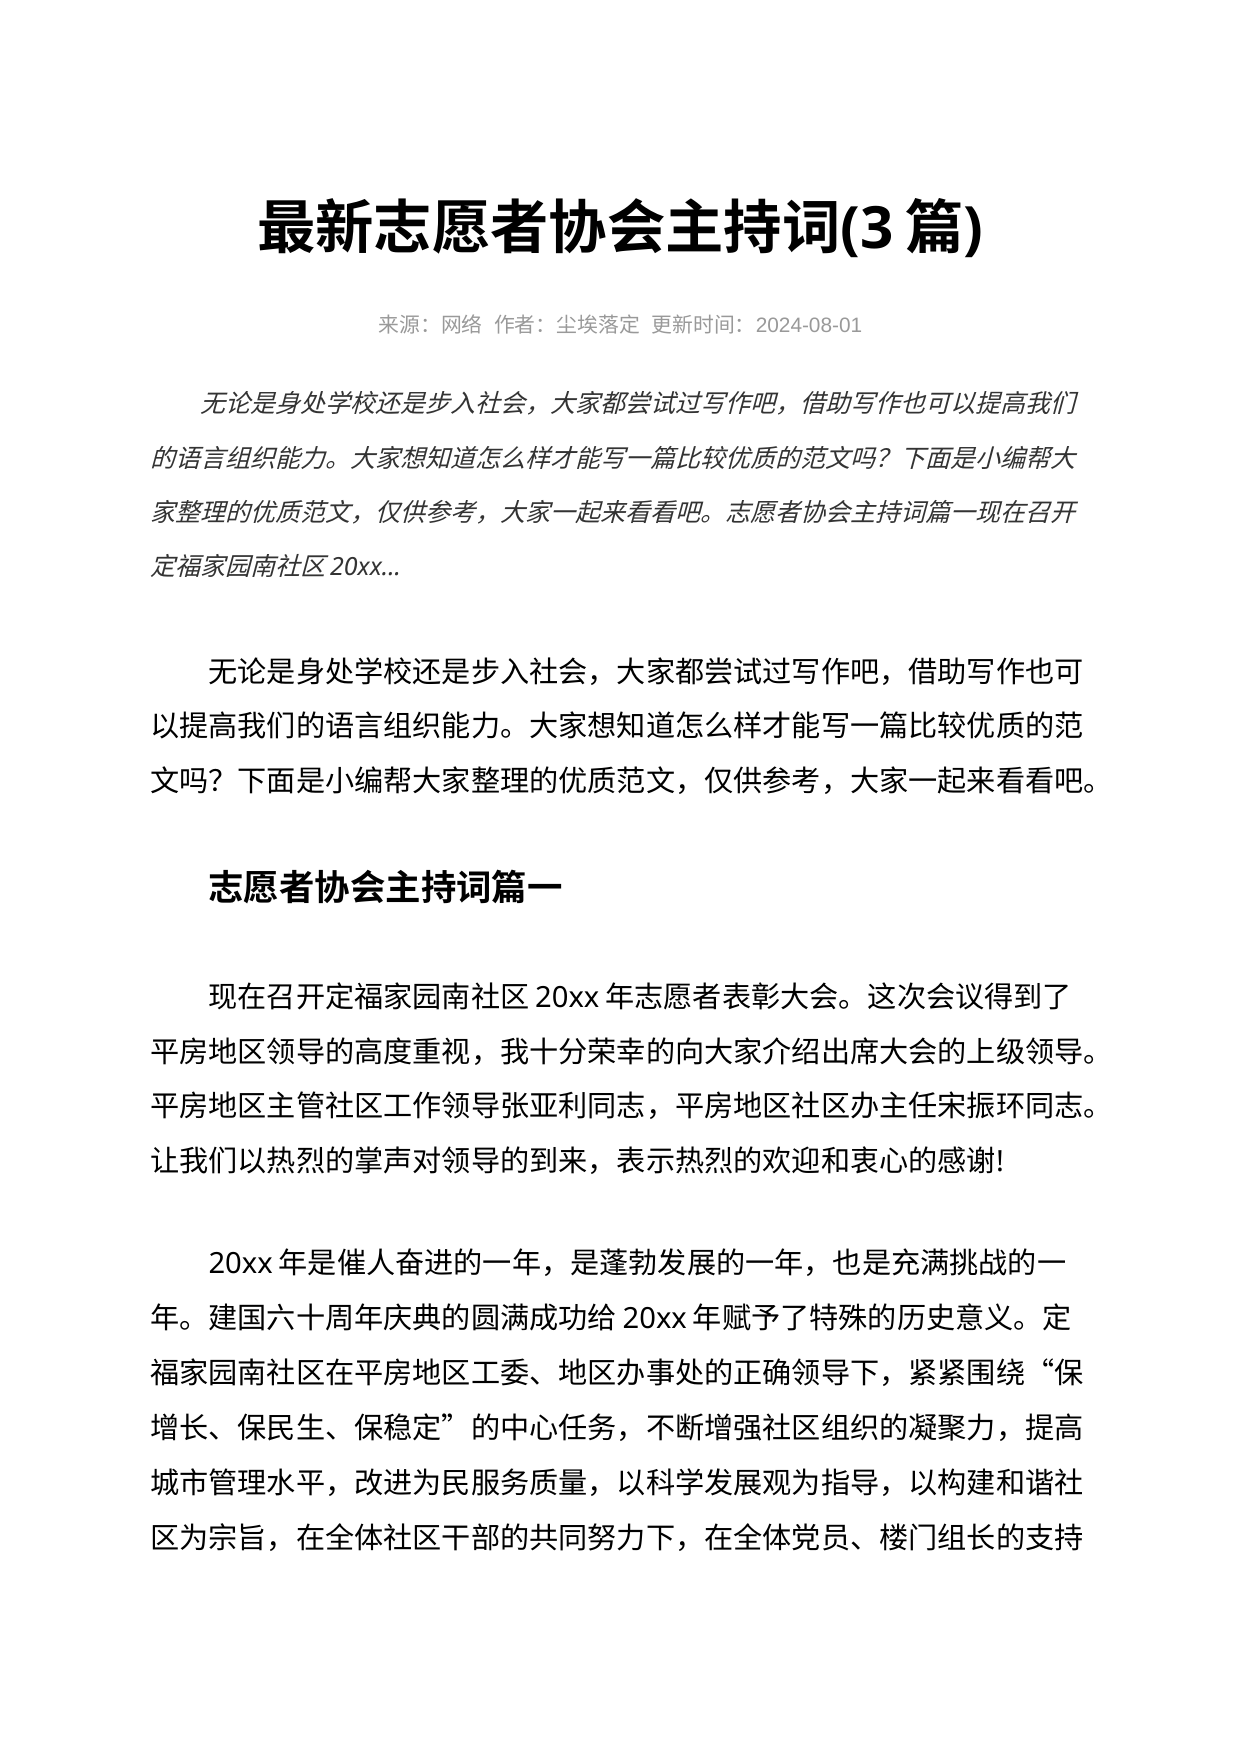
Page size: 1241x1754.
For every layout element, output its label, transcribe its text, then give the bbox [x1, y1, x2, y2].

text 志愿者协会主持词篇一 [150, 860, 1090, 911]
subtitle 最新志愿者协会主持词(3篇) [150, 181, 1090, 266]
text 现在召开定福家园南社区20xx年志愿者表彰大会。这次会议得到了平房地区领导的高度重视，我十分荣幸的向大家介绍出席大会的上级领导。平房地区主管社区工作领导张亚利同志，平房地区社区办主任宋振环同志。让我们以热烈的掌声对领导的到来，表示热烈的欢迎和衷心的感谢! [150, 973, 1090, 1180]
text 来源：网络 作者：尘埃落定 更新时间：2024-08-01 [150, 313, 1090, 337]
text 无论是身处学校还是步入社会，大家都尝试过写作吧，借助写作也可以提高我们的语言组织能力。大家想知道怎么样才能写一篇比较优质的范文吗？下面是小编帮大家整理的优质范文，仅供参考，大家一起来看看吧。 [150, 648, 1090, 800]
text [150, 1240, 1090, 1557]
text 无论是身处学校还是步入社会，大家都尝试过写作吧，借助写作也可以提高我们的语言组织能力。大家想知道怎么样才能写一篇比较优质的范文吗？下面是小编帮大家整理的优质范文，仅供参考，大家一起来看看吧。志愿者协会主持词篇一现在召开定福家园南社区20xx... [150, 384, 1090, 583]
